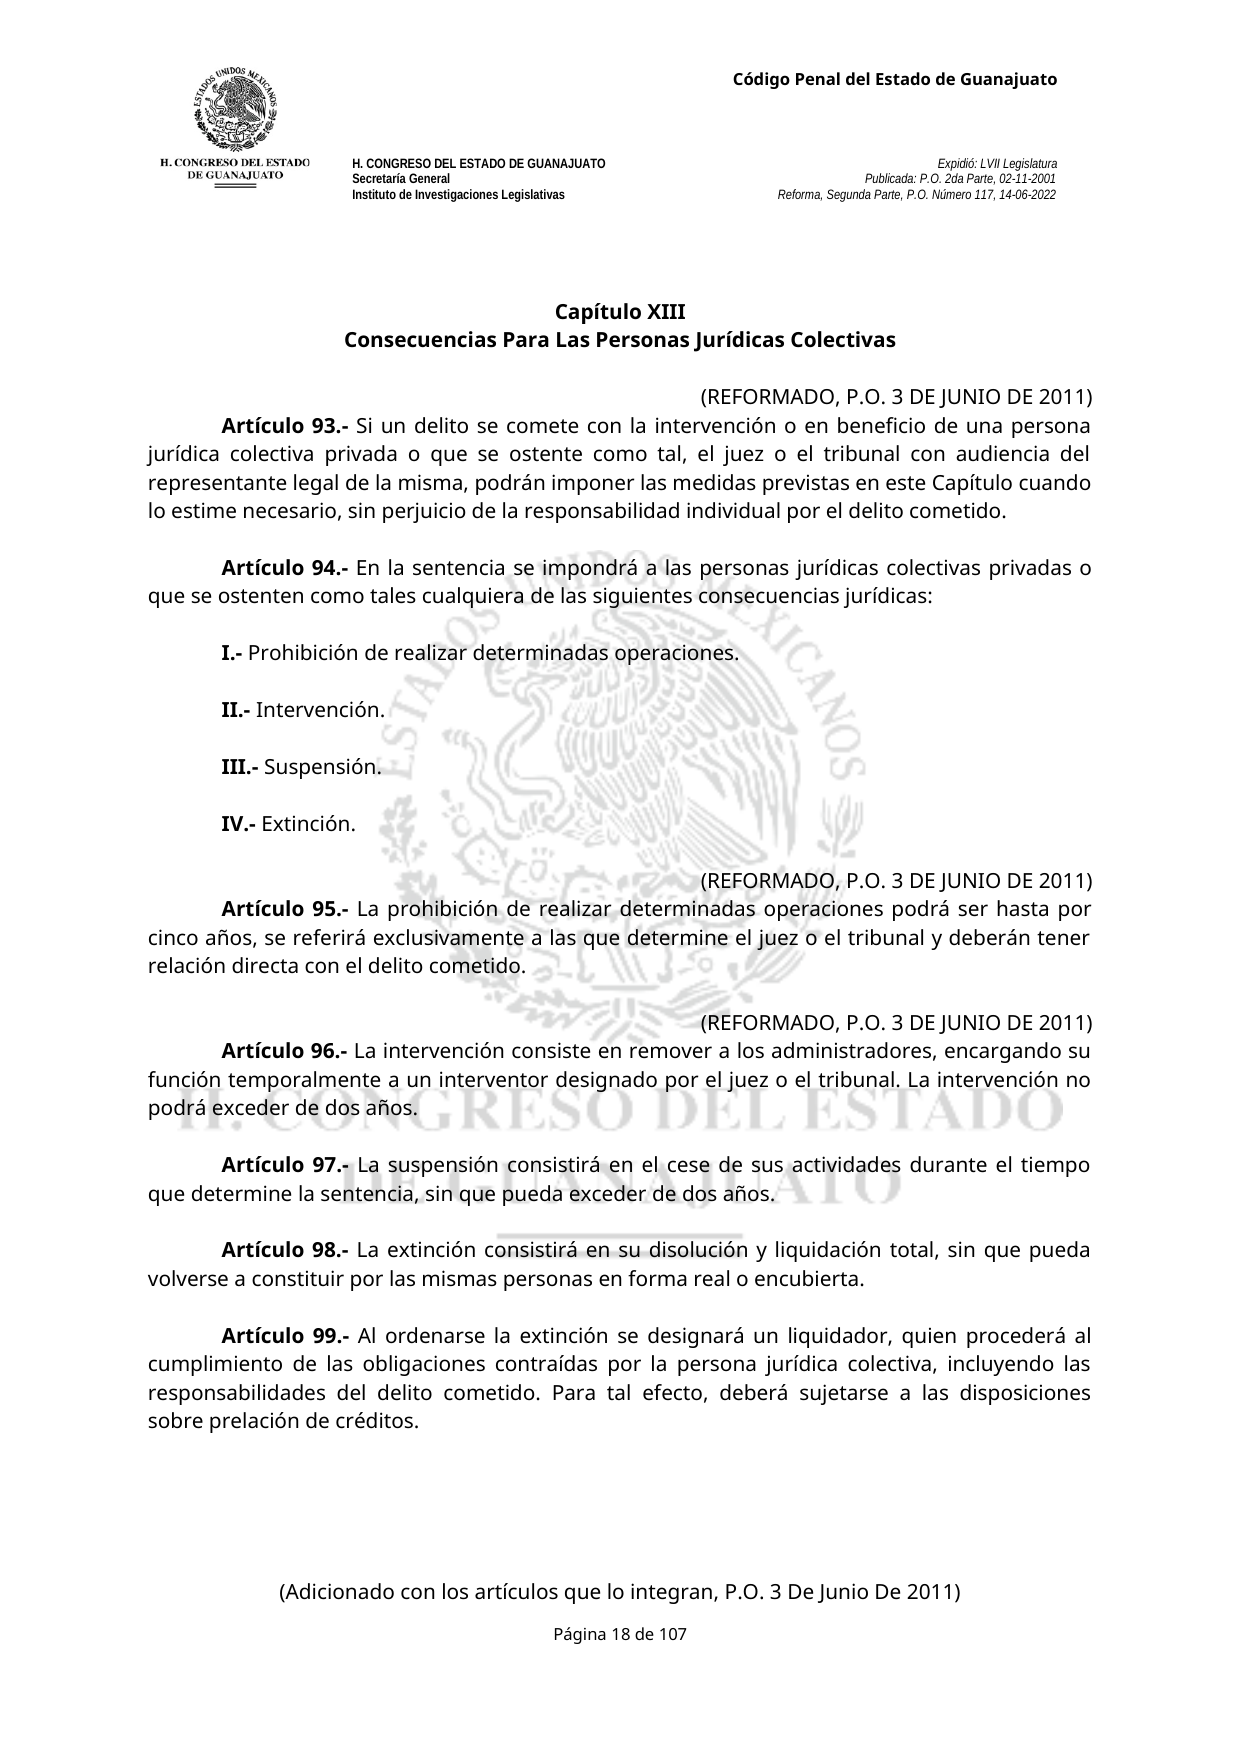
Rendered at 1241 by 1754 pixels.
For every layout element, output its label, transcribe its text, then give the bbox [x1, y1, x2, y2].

text II.- Intervención. [148, 695, 1092, 724]
text IV.- Extinción. [148, 809, 1092, 837]
text Consecuencias Para Las Personas Jurídicas Colectivas [148, 326, 1092, 354]
picture [160, 67, 310, 194]
text Artículo 94.- En la sentencia se impondrá a las personas jurídicas colectivas privadas o que se ostenten como tales cualquiera de las siguientes consecuencias jurídicas: [148, 553, 1092, 610]
text (REFORMADO, P.O. 3 DE JUNIO DE 2011) [148, 866, 1092, 894]
text Artículo 93.- Si un delito se comete con la intervención o en beneficio de una persona jurídica colectiva privada o que se ostente como tal, el juez o el tribunal con audiencia del representante legal de la misma, podrán imponer las medidas previstas en este Capítulo cuando lo estime necesario, sin perjuicio de la responsabilidad individual por el delito cometido. [148, 411, 1092, 524]
text III.- Suspensión. [148, 752, 1092, 781]
text Artículo 96.- La intervención consiste en remover a los administradores, encargando su función temporalmente a un interventor designado por el juez o el tribunal. La intervención no podrá exceder de dos años. [148, 1036, 1092, 1122]
text Artículo 97.- La suspensión consistirá en el cese de sus actividades durante el tiempo que determine la sentencia, sin que pueda exceder de dos años. [148, 1150, 1092, 1207]
text Artículo 99.- Al ordenarse la extinción se designará un liquidador, quien procederá al cumplimiento de las obligaciones contraídas por la persona jurídica colectiva, incluyendo las responsabilidades del delito cometido. Para tal efecto, deberá sujetarse a las disposiciones sobre prelación de créditos. [148, 1321, 1092, 1434]
text I.- Prohibición de realizar determinadas operaciones. [148, 638, 1092, 667]
text Capítulo XIII [148, 297, 1092, 326]
text Artículo 98.- La extinción consistirá en su disolución y liquidación total, sin que pueda volverse a constituir por las mismas personas en forma real o encubierta. [148, 1236, 1092, 1292]
text (Adicionado con los artículos que lo integran, P.O. 3 De Junio De 2011) [148, 1577, 1092, 1605]
text Artículo 95.- La prohibición de realizar determinadas operaciones podrá ser hasta por cinco años, se referirá exclusivamente a las que determine el juez o el tribunal y deberán tener relación directa con el delito cometido. [148, 894, 1092, 979]
text (REFORMADO, P.O. 3 DE JUNIO DE 2011) [148, 1008, 1092, 1036]
text (REFORMADO, P.O. 3 DE JUNIO DE 2011) [148, 382, 1092, 411]
